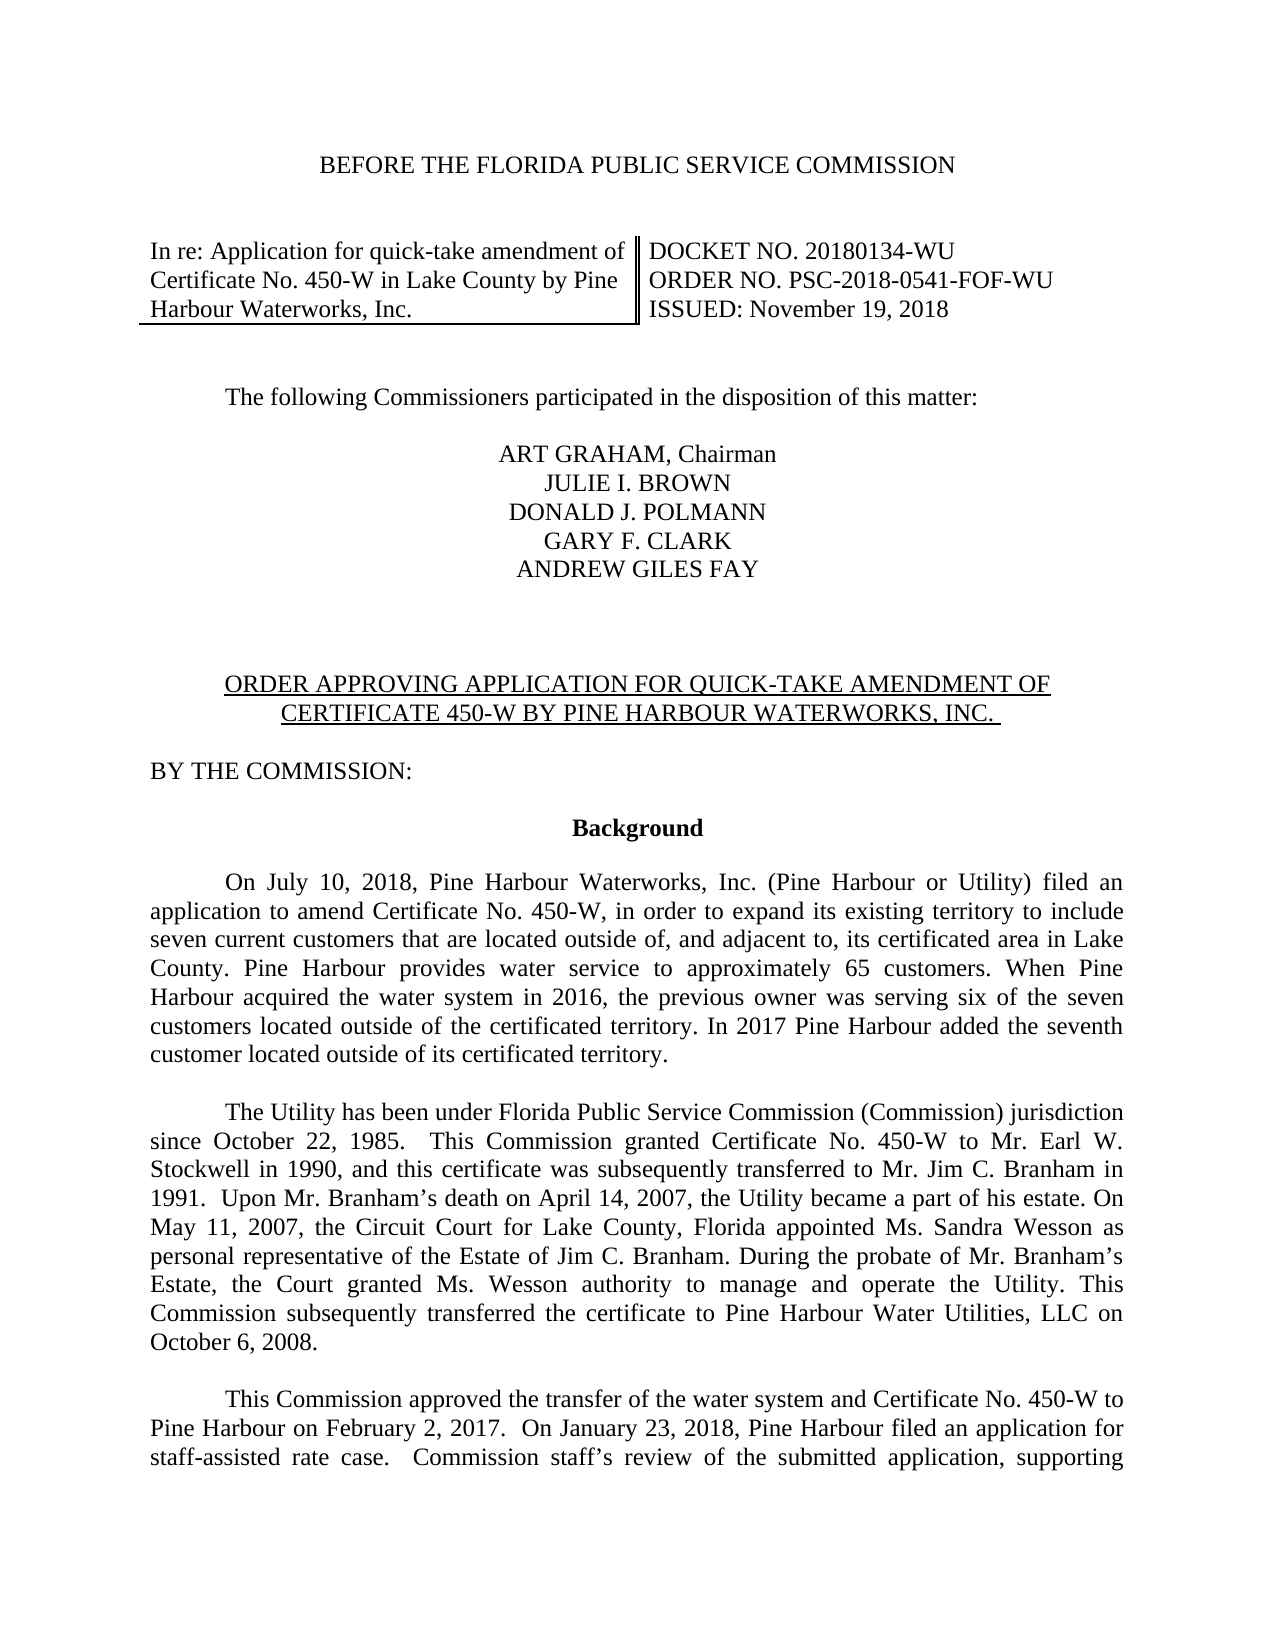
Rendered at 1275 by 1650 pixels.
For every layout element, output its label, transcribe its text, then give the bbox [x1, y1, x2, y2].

text JULIE I. BROWN [150, 468, 1125, 497]
text Background [150, 813, 1125, 842]
text The following Commissioners participated in the disposition of this matter: [150, 382, 1125, 411]
text The Utility has been under Florida Public Service Commission (Commission) jurisdiction since October 22, 1985. This Commission granted Certificate No. 450-W to Mr. Earl W. Stockwell in 1990, and this certificate was subsequently transferred to Mr. Jim C. Branham in 1991. Upon Mr. Branham’s death on April 14, 2007, the Utility became a part of his estate. On May 11, 2007, the Circuit Court for Lake County, Florida appointed Ms. Sandra Wesson as personal representative of the Estate of Jim C. Branham. During the probate of Mr. Branham’s Estate, the Court granted Ms. Wesson authority to manage and operate the Utility. This Commission subsequently transferred the certificate to Pine Harbour Water Utilities, LLC on October 6, 2008. [150, 1097, 1125, 1356]
subtitle BEFORE THE FLORIDA PUBLIC SERVICE COMMISSION [150, 150, 1125, 179]
table_header DOCKET NO. 20180134-WU ORDER NO. PSC-2018-0541-FOF-WU ISSUED: November 19, 2018 [640, 236, 1136, 322]
text ANDREW GILES FAY [150, 554, 1125, 583]
text BY THE COMMISSION: [150, 756, 1125, 784]
table_header In re: Application for quick-take amendment of Certificate No. 450-W in Lake County by Pine Harbour Waterworks, Inc. [139, 236, 635, 322]
text ORDER APPROVING APPLICATION FOR QUICK-TAKE AMENDMENT OF CERTIFICATE 450-W BY PINE HARBOUR WATERWORKS, INC. [150, 669, 1125, 727]
text ART GRAHAM, Chairman [150, 439, 1125, 468]
text DONALD J. POLMANN [150, 497, 1125, 526]
text On July 10, 2018, Pine Harbour Waterworks, Inc. (Pine Harbour or Utility) filed an application to amend Certificate No. 450-W, in order to expand its existing territory to include seven current customers that are located outside of, and adjacent to, its certificated area in Lake County. Pine Harbour provides water service to approximately 65 customers. When Pine Harbour acquired the water system in 2016, the previous owner was serving six of the seven customers located outside of the certificated territory. In 2017 Pine Harbour added the seventh customer located outside of its certificated territory. [150, 867, 1125, 1068]
text GARY F. CLARK [150, 526, 1125, 554]
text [150, 1384, 1125, 1471]
